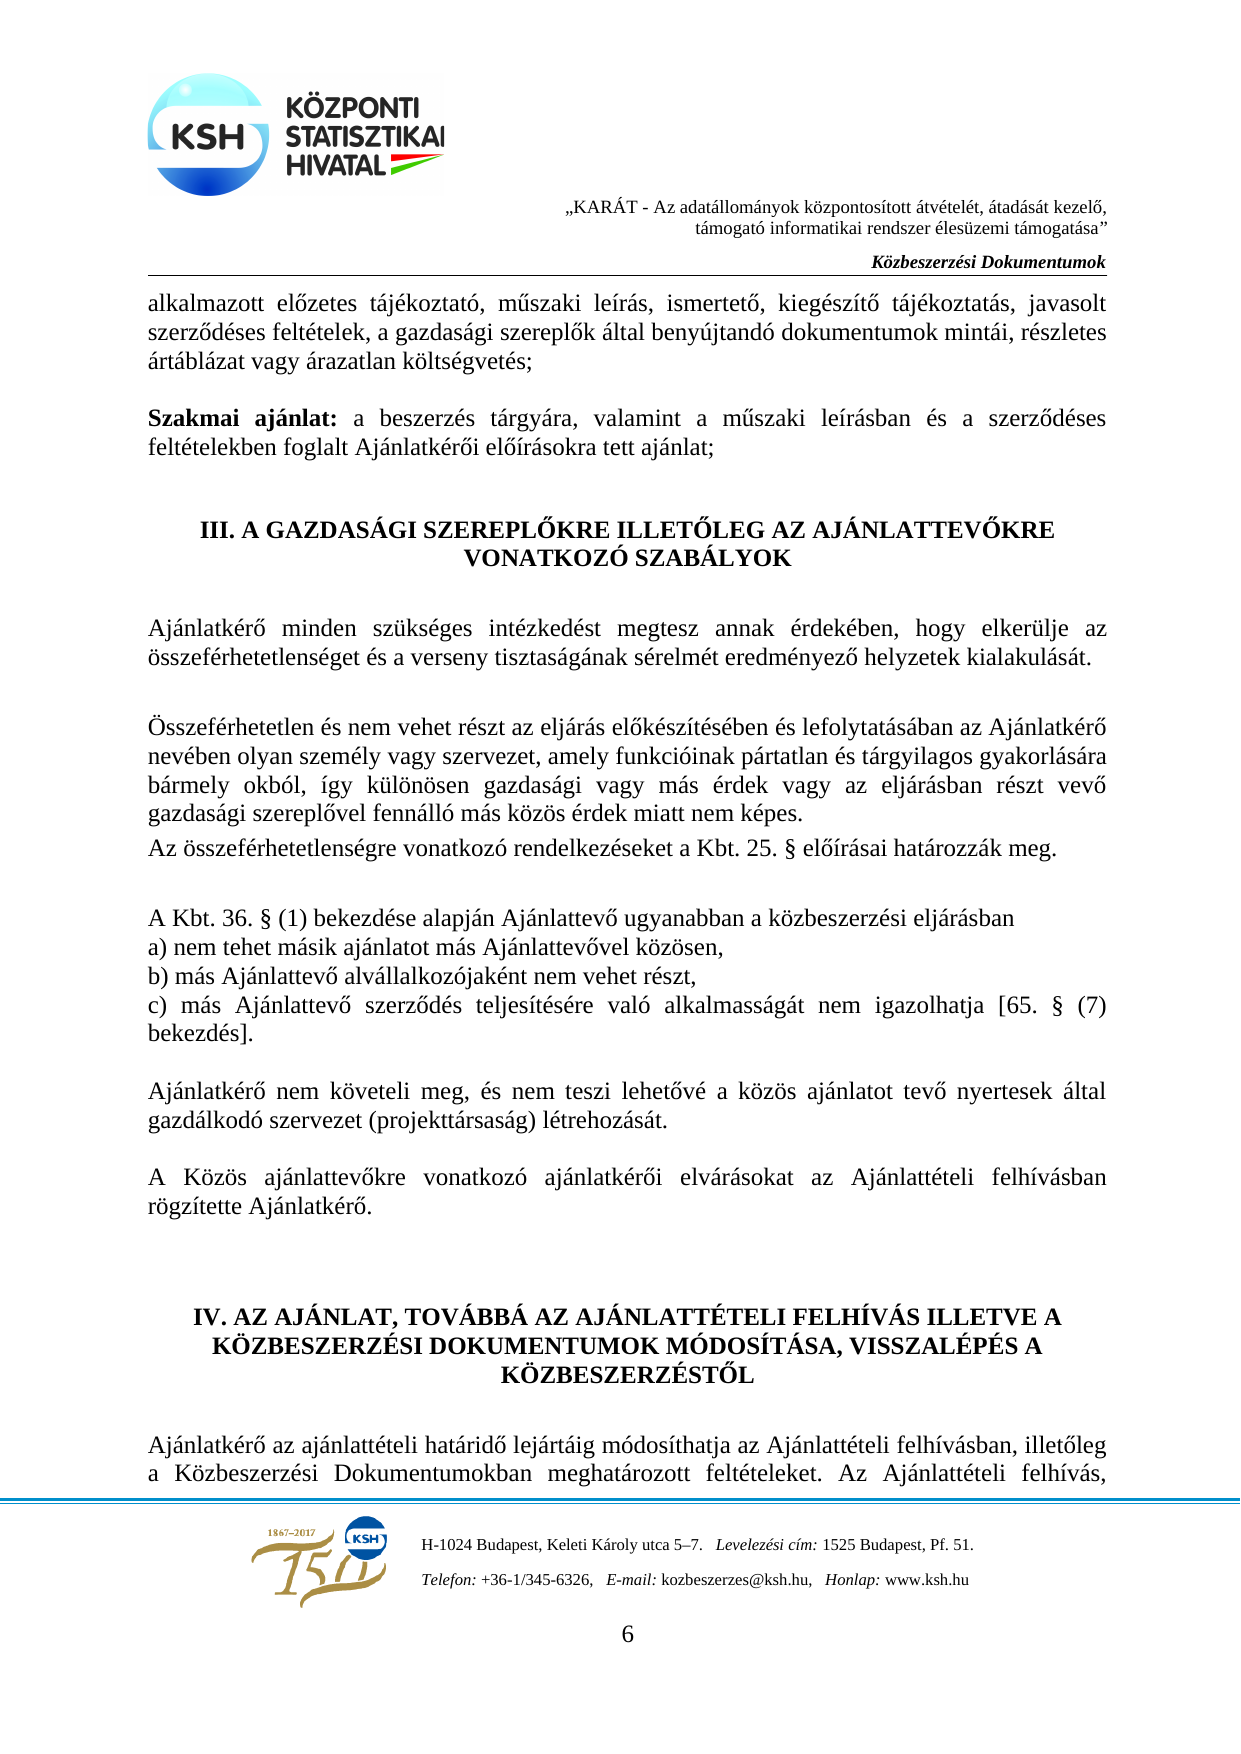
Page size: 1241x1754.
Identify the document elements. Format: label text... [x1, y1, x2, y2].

text Összeférhetetlen és nem vehet részt az eljárás előkészítésében és lefolytatásában az Ajánlatkérő nevében olyan személy vagy szervezet, amely funkcióinak pártatlan és tárgyilagos gyakorlására bármely okból, így különösen gazdasági vagy más érdek vagy az eljárásban részt vevő gazdasági szereplővel fennálló más közös érdek miatt nem képes. [148, 712, 1107, 827]
text c) más Ajánlattevő szerződés teljesítésére való alkalmasságát nem igazolhatja [65. § (7) bekezdés]. [148, 990, 1107, 1047]
text b) más Ajánlattevő alvállalkozójaként nem vehet részt, [148, 961, 1107, 990]
subtitle III. A GAZDASÁGI SZEREPLŐKRE ILLETŐLEG AZ AJÁNLATTEVŐKRE VONATKOZÓ SZABÁLYOK [148, 515, 1107, 572]
text Az összeférhetetlenségre vonatkozó rendelkezéseket a Kbt. 25. § előírásai határozzák meg. [148, 833, 1107, 862]
picture [147, 73, 445, 196]
text A Közös ajánlattevőkre vonatkozó ajánlatkérői elvárásokat az Ajánlattételi felhívásban rögzítette Ajánlatkérő. [148, 1162, 1107, 1220]
text Szakmai ajánlat: a beszerzés tárgyára, valamint a műszaki leírásban és a szerződéses feltételekben foglalt Ajánlatkérői előírásokra tett ajánlat; [148, 403, 1107, 461]
subtitle IV. Az ajánlat, továbbá az Ajánlattételi felhívás illetve a közbeszerzési Dokumentumok módosítása, Visszalépés a közbeszerzéstől [148, 1302, 1107, 1388]
text Ajánlatkérő minden szükséges intézkedést megtesz annak érdekében, hogy elkerülje az összeférhetetlenséget és a verseny tisztaságának sérelmét eredményező helyzetek kialakulását. [148, 613, 1107, 671]
text A Kbt. 36. § (1) bekezdése alapján Ajánlattevő ugyanabban a közbeszerzési eljárásban [148, 903, 1107, 932]
text a) nem tehet másik ajánlatot más Ajánlattevővel közösen, [148, 932, 1107, 961]
text Ajánlatkérő nem követeli meg, és nem teszi lehetővé a közös ajánlatot tevő nyertesek által gazdálkodó szervezet (projekttársaság) létrehozását. [148, 1076, 1107, 1133]
picture [251, 1516, 387, 1608]
